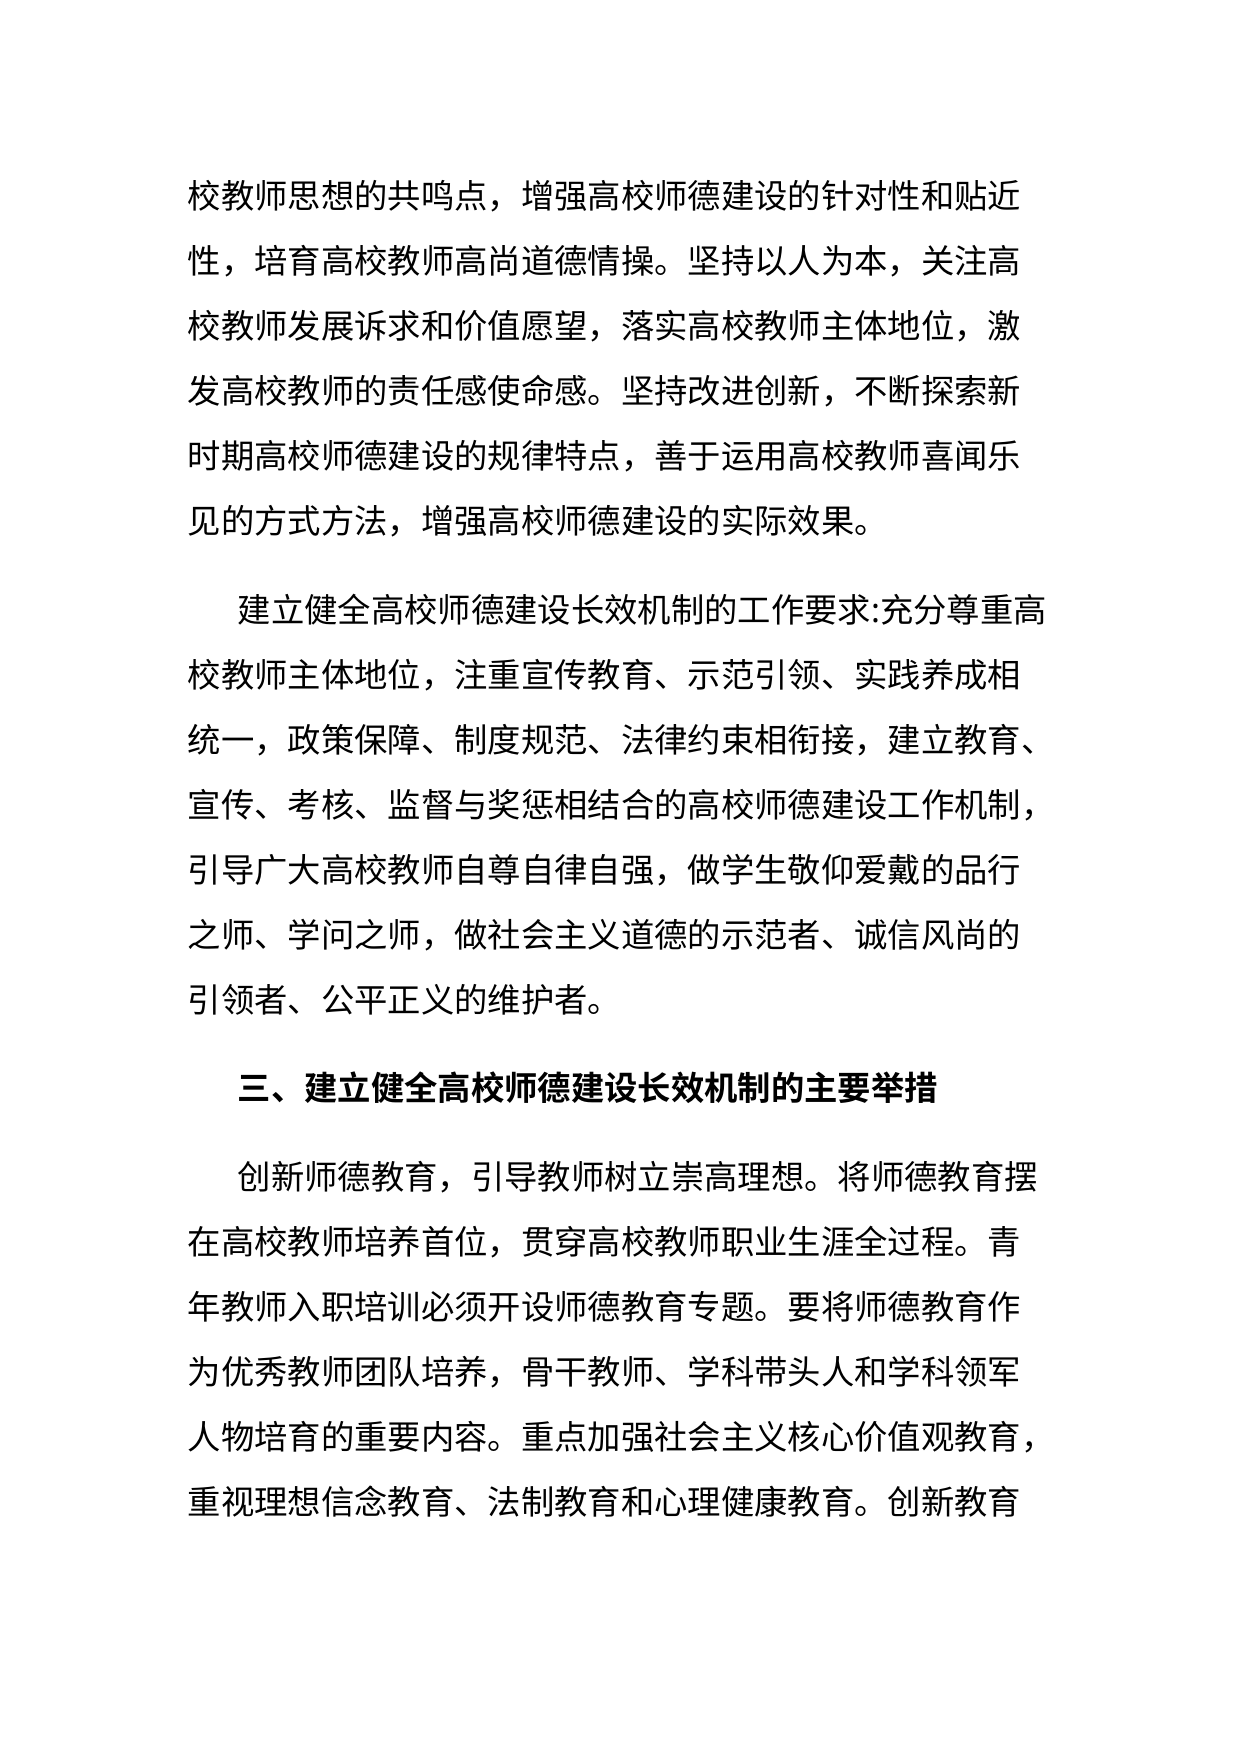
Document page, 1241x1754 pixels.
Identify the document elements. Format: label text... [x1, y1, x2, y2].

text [187, 162, 1053, 552]
text 三、建立健全高校师德建设长效机制的主要举措 [187, 1054, 1053, 1119]
text 建立健全高校师德建设长效机制的工作要求:充分尊重高校教师主体地位，注重宣传教育、示范引领、实践养成相统一，政策保障、制度规范、法律约束相衔接，建立教育、宣传、考核、监督与奖惩相结合的高校师德建设工作机制，引导广大高校教师自尊自律自强，做学生敬仰爱戴的品行之师、学问之师，做社会主义道德的示范者、诚信风尚的引领者、公平正义的维护者。 [187, 575, 1053, 1030]
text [187, 1142, 1053, 1532]
